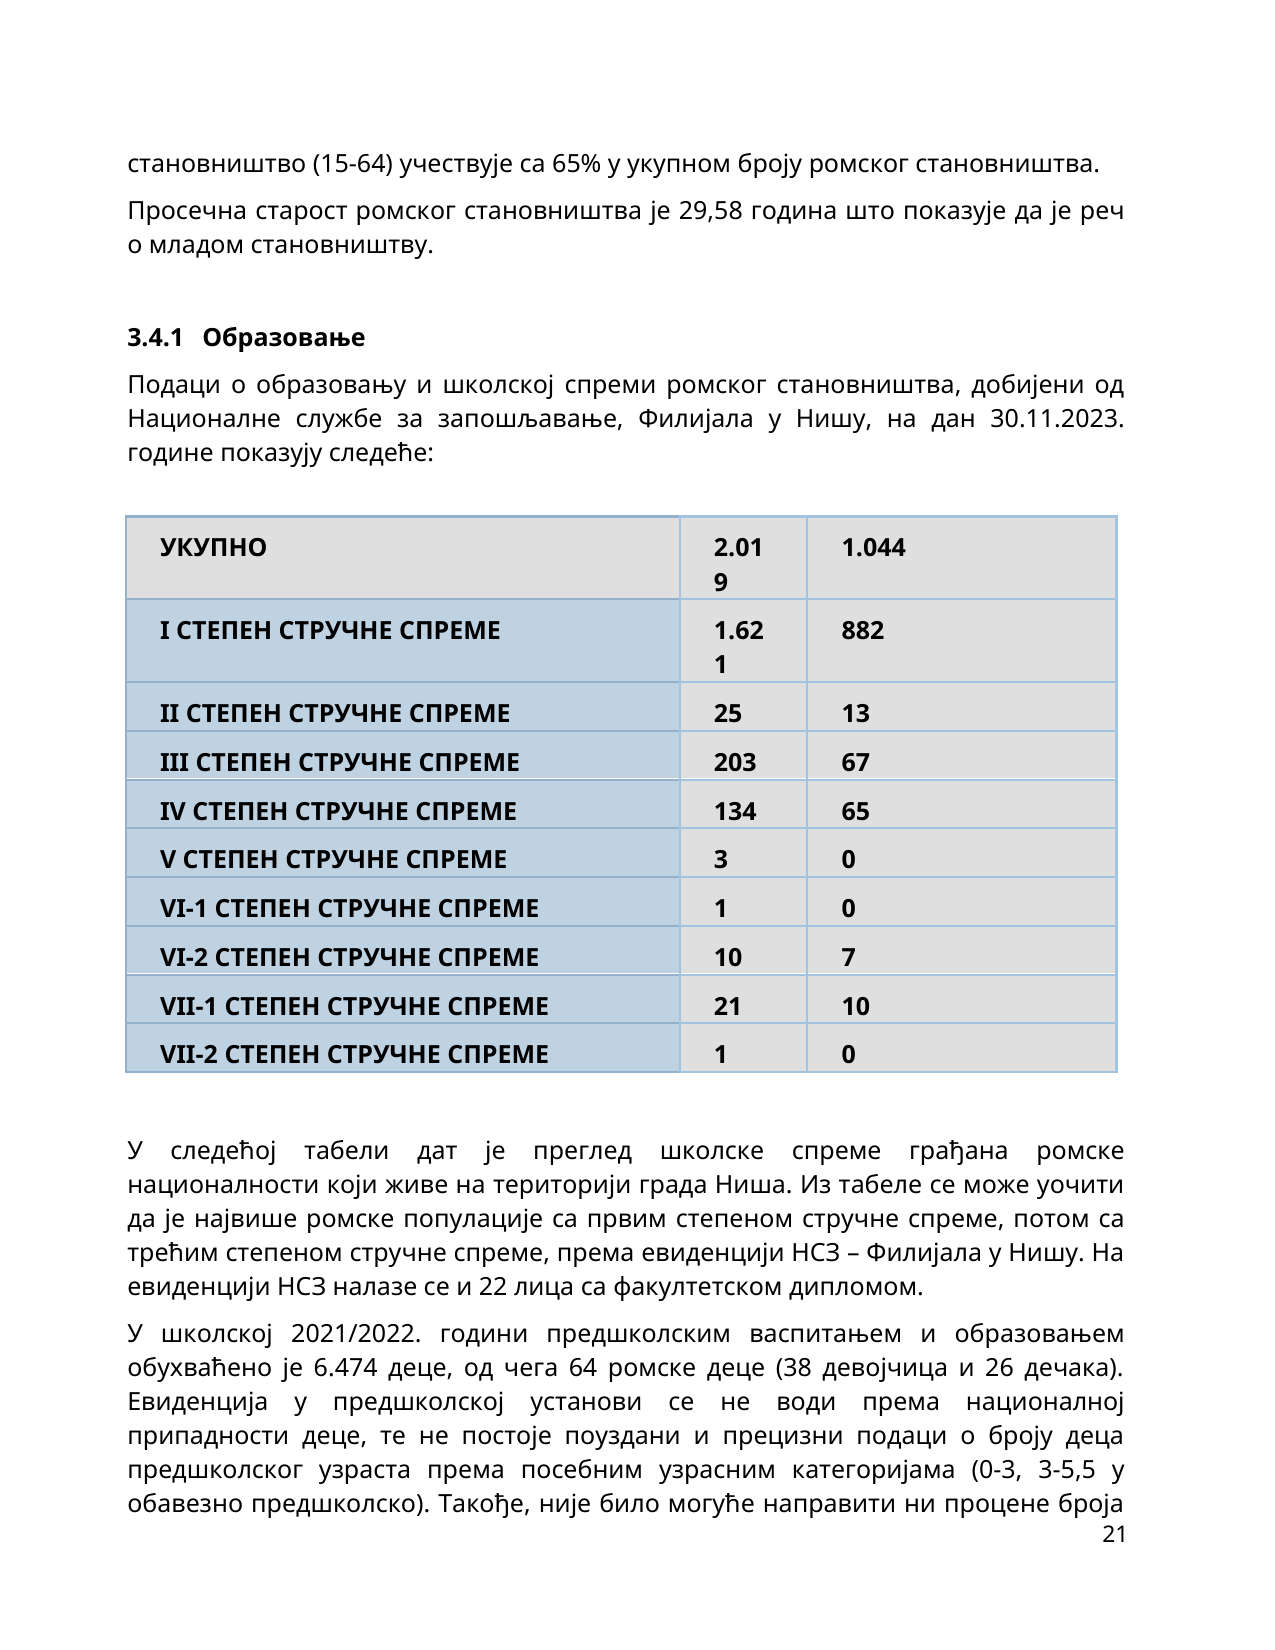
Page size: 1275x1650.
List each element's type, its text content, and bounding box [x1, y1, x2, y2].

table_cell IV СТЕПЕН СТРУЧНЕ СПРЕМЕ [127, 781, 679, 827]
table_cell 10 [808, 976, 1115, 1022]
table_header 2.019 [681, 518, 806, 598]
table_cell 21 [681, 976, 806, 1022]
table_cell 0 [808, 1024, 1115, 1071]
table_cell III СТЕПЕН СТРУЧНЕ СПРЕМЕ [127, 732, 679, 778]
table_cell 7 [808, 927, 1115, 973]
table_cell 1.621 [681, 600, 806, 681]
table_cell 25 [681, 683, 806, 730]
text 3.4.1 Образовање [127, 320, 1126, 354]
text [127, 1315, 1126, 1520]
table_cell VI-2 СТЕПЕН СТРУЧНЕ СПРЕМЕ [127, 927, 679, 973]
table_cell 67 [808, 732, 1115, 778]
table_cell 1 [681, 878, 806, 925]
table_cell 0 [808, 878, 1115, 925]
table_cell 3 [681, 829, 806, 876]
text Подаци о образовању и школској спреми ромског становништва, добијени од Националне службе за запошљавање, Филијала у Нишу, на дан 30.11.2023. године показују следеће: [127, 367, 1126, 469]
table_header УКУПНО [127, 518, 679, 598]
text У следећој табели дат је преглед школске спреме грађана ромске националности који живе на територији града Ниша. Из табеле се може уочити да је највише ромске популације са првим степеном стручне спреме, потом са трећим степеном стручне спреме, према евиденцији НСЗ – Филијала у Нишу. На евиденцији НСЗ налазе се и 22 лица са факултетском дипломом. [127, 1132, 1126, 1303]
table_cell II СТЕПЕН СТРУЧНЕ СПРЕМЕ [127, 683, 679, 730]
table_cell 134 [681, 781, 806, 827]
table_cell 65 [808, 781, 1115, 827]
table_cell 13 [808, 683, 1115, 730]
table_cell V СТЕПЕН СТРУЧНЕ СПРЕМЕ [127, 829, 679, 876]
table_cell I СТЕПЕН СТРУЧНЕ СПРЕМЕ [127, 600, 679, 681]
table_cell 0 [808, 829, 1115, 876]
table_cell VI-1 СТЕПЕН СТРУЧНЕ СПРЕМЕ [127, 878, 679, 925]
table_cell 203 [681, 732, 806, 778]
text Просечна старост ромског становништва је 29,58 година што показује да је реч о младом становништву. [127, 192, 1126, 261]
table_cell VII-1 СТЕПЕН СТРУЧНЕ СПРЕМЕ [127, 976, 679, 1022]
table_header 1.044 [808, 518, 1115, 598]
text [127, 146, 1126, 180]
table_cell VII-2 СТЕПЕН СТРУЧНЕ СПРЕМЕ [127, 1024, 679, 1071]
table_cell 10 [681, 927, 806, 973]
table_cell 882 [808, 600, 1115, 681]
table_cell 1 [681, 1024, 806, 1071]
